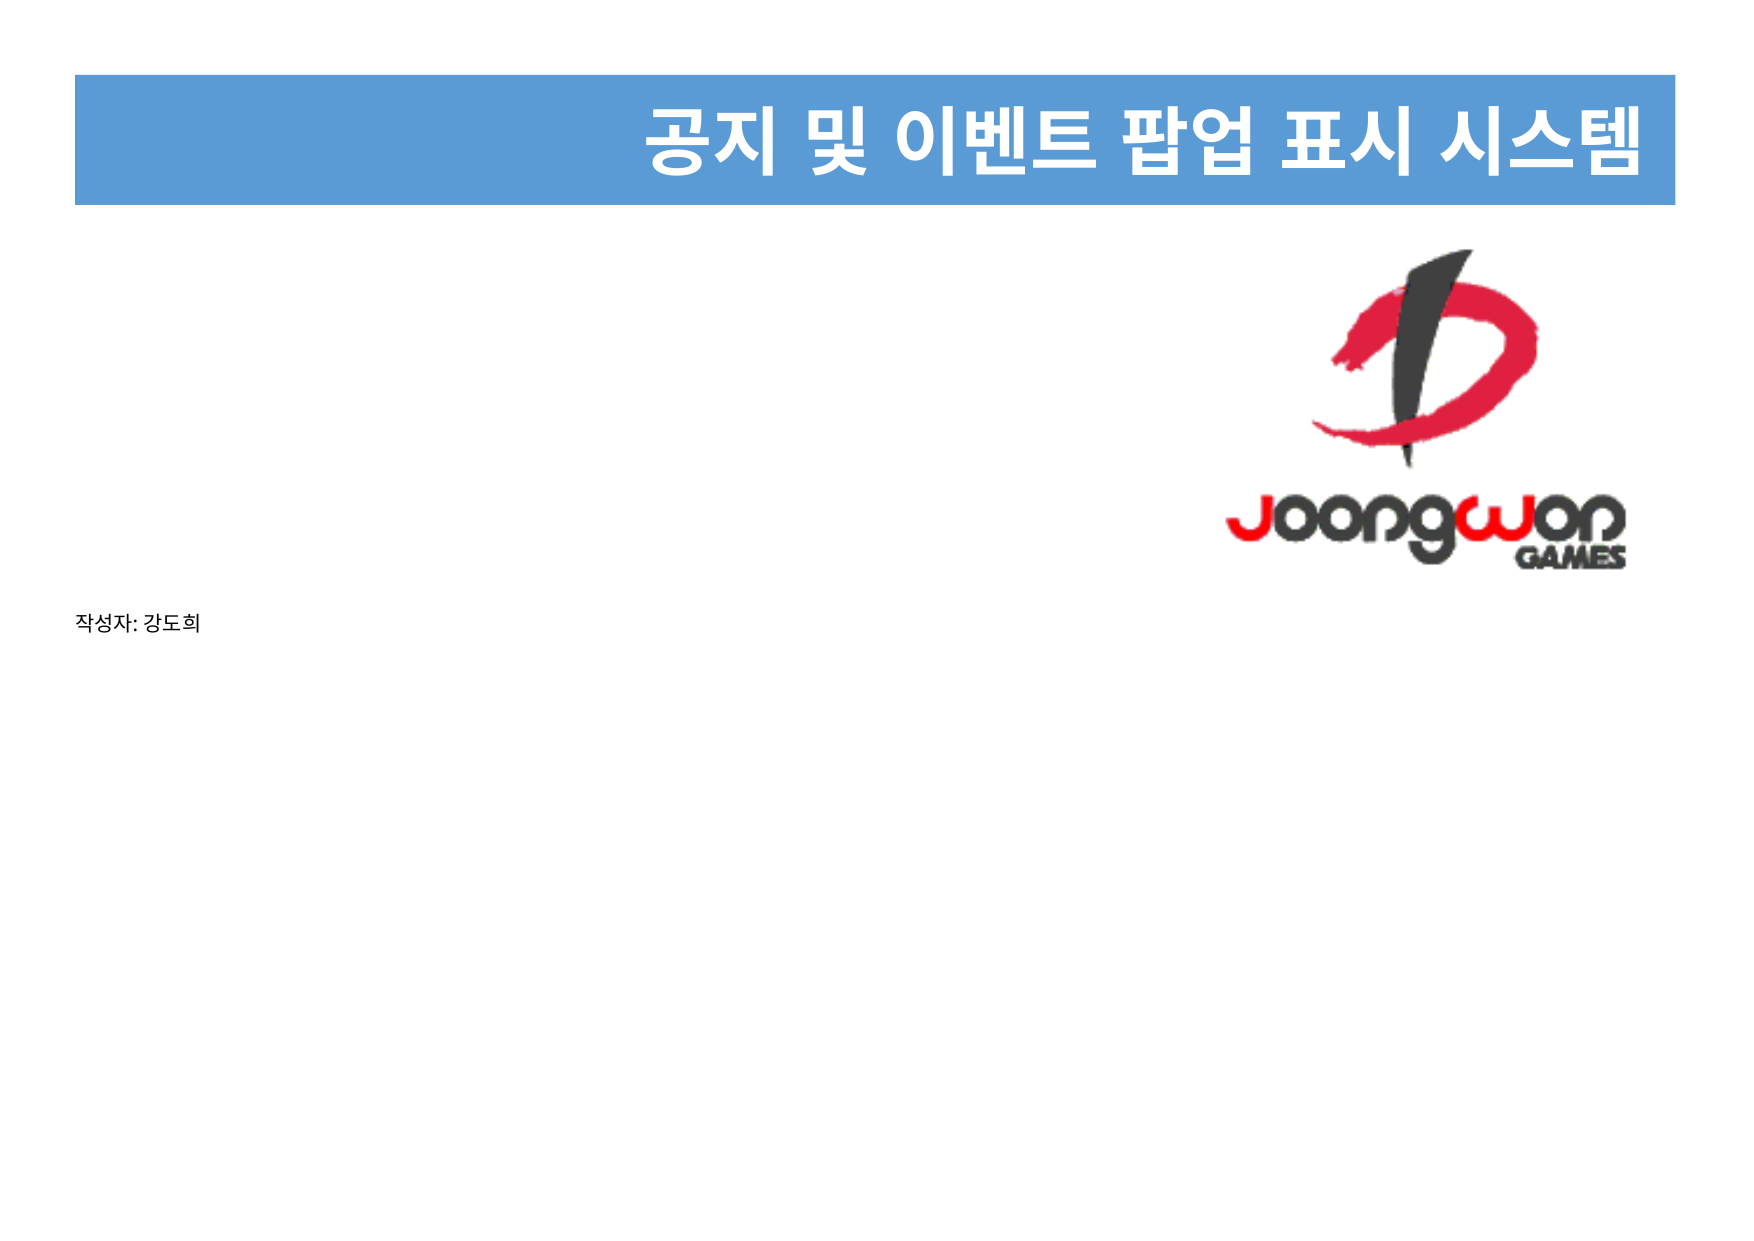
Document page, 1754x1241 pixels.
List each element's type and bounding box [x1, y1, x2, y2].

picture [1161, 227, 1679, 586]
